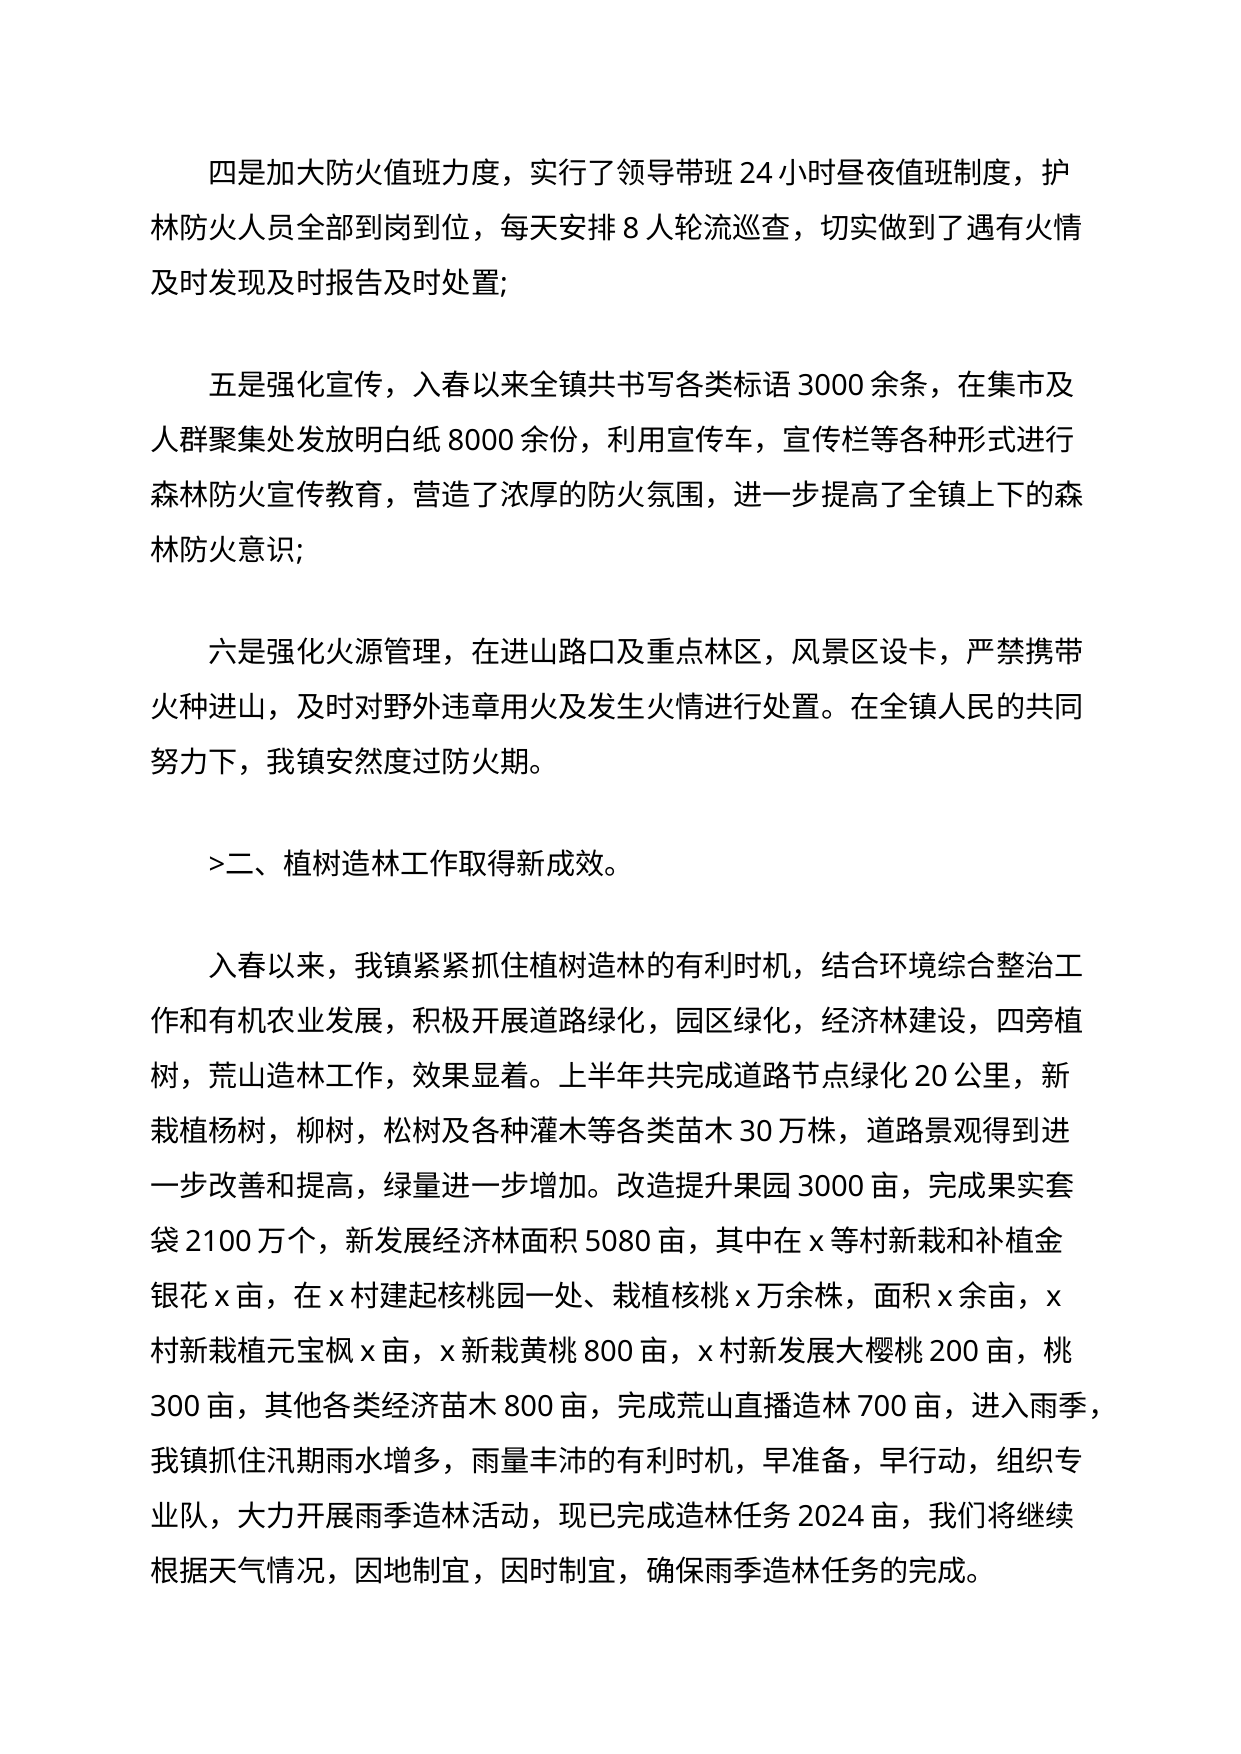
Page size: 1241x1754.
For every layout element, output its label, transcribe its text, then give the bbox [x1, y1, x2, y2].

text >二、植树造林工作取得新成效。 [150, 840, 1090, 883]
text 六是强化火源管理，在进山路口及重点林区，风景区设卡，严禁携带火种进山，及时对野外违章用火及发生火情进行处置。在全镇人民的共同努力下，我镇安然度过防火期。 [150, 629, 1090, 781]
text 五是强化宣传，入春以来全镇共书写各类标语3000余条，在集市及人群聚集处发放明白纸8000余份，利用宣传车，宣传栏等各种形式进行森林防火宣传教育，营造了浓厚的防火氛围，进一步提高了全镇上下的森林防火意识; [150, 362, 1090, 569]
text 入春以来，我镇紧紧抓住植树造林的有利时机，结合环境综合整治工作和有机农业发展，积极开展道路绿化，园区绿化，经济林建设，四旁植树，荒山造林工作，效果显着。上半年共完成道路节点绿化20公里，新栽植杨树，柳树，松树及各种灌木等各类苗木30万株，道路景观得到进一步改善和提高，绿量进一步增加。改造提升果园3000亩，完成果实套袋2100万个，新发展经济林面积5080亩，其中在x等村新栽和补植金银花x亩，在x村建起核桃园一处、栽植核桃x万余株，面积x余亩，x村新栽植元宝枫x亩，x新栽黄桃800亩，x村新发展大樱桃200亩，桃300亩，其他各类经济苗木800亩，完成荒山直播造林700亩，进入雨季，我镇抓住汛期雨水增多，雨量丰沛的有利时机，早准备，早行动，组织专业队，大力开展雨季造林活动，现已完成造林任务2024亩，我们将继续根据天气情况，因地制宜，因时制宜，确保雨季造林任务的完成。 [150, 942, 1090, 1589]
text 四是加大防火值班力度，实行了领导带班24小时昼夜值班制度，护林防火人员全部到岗到位，每天安排8人轮流巡查，切实做到了遇有火情及时发现及时报告及时处置; [150, 150, 1090, 302]
